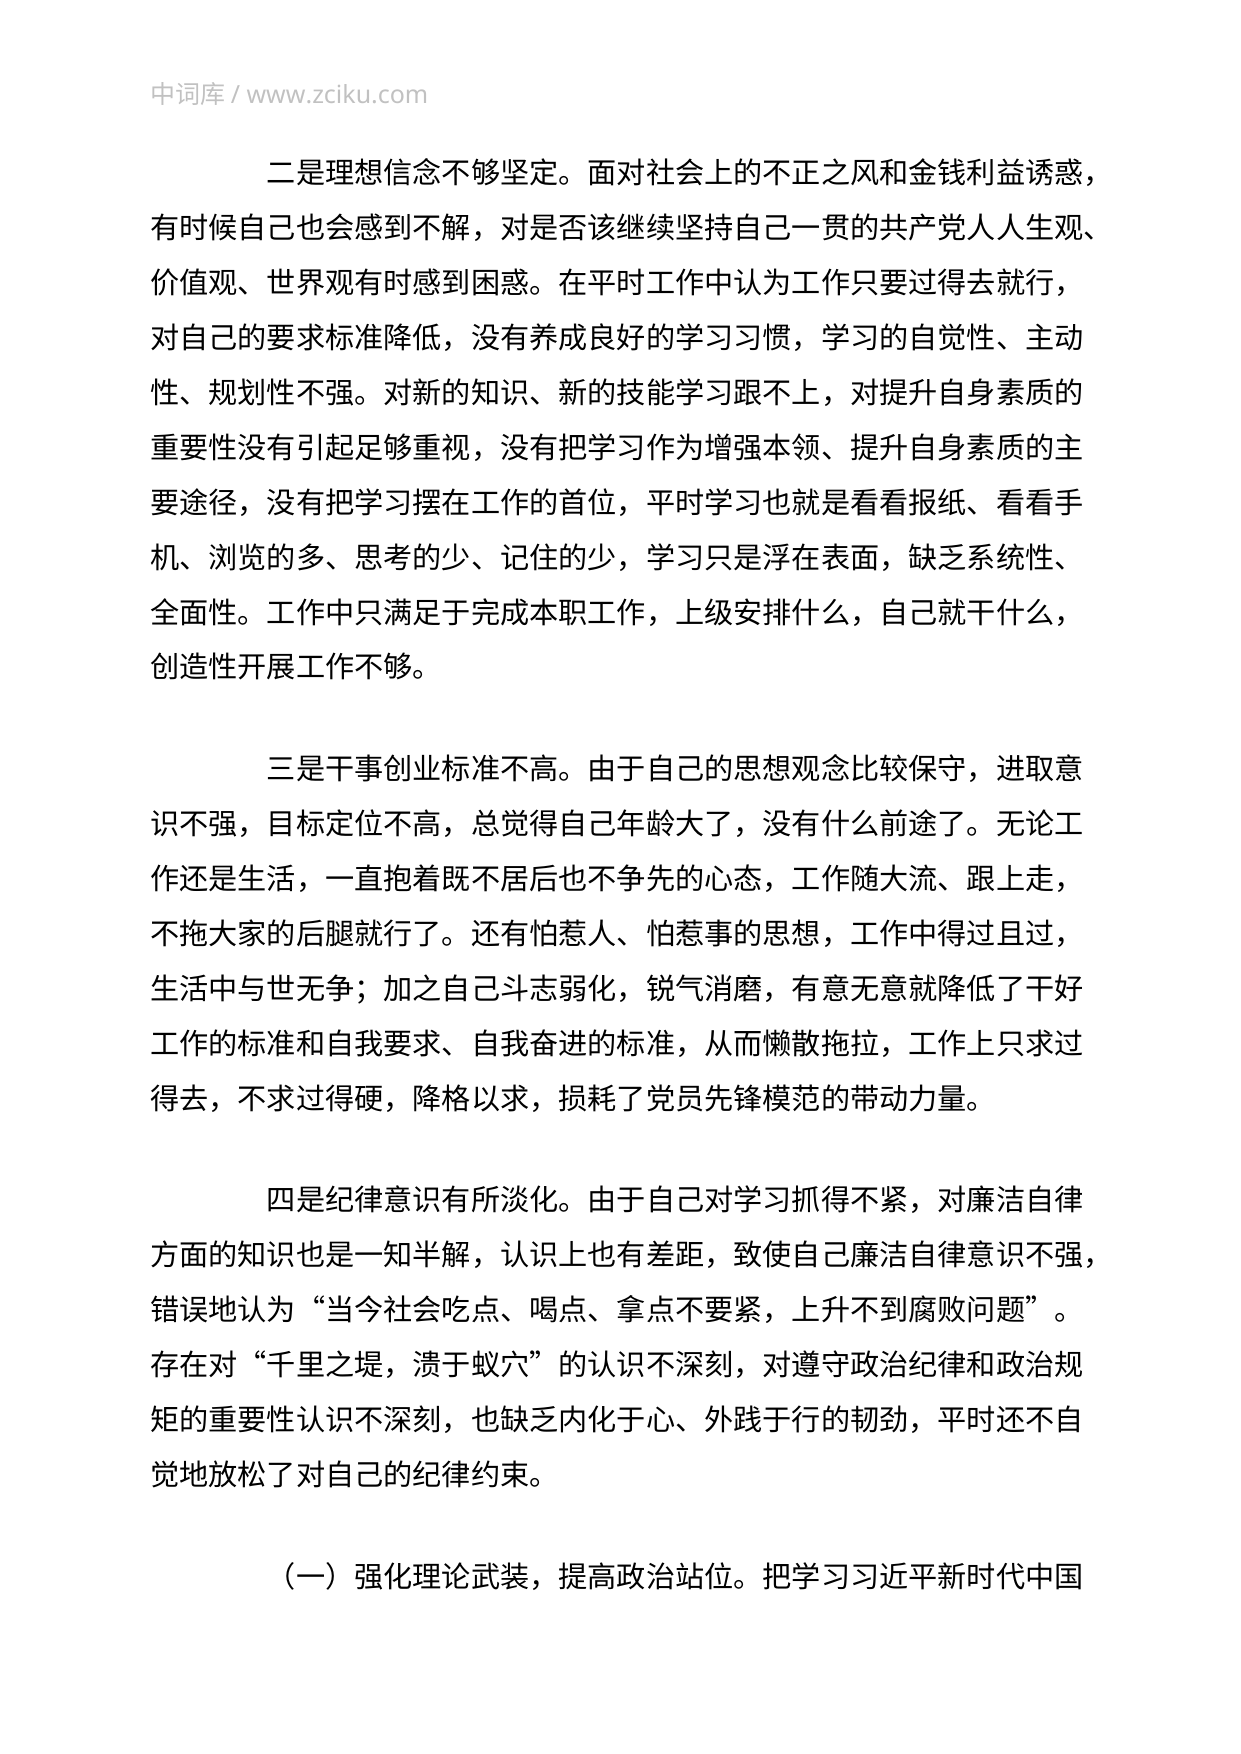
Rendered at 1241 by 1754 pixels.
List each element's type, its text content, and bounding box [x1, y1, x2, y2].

text 三是干事创业标准不高。由于自己的思想观念比较保守，进取意识不强，目标定位不高，总觉得自己年龄大了，没有什么前途了。无论工作还是生活，一直抱着既不居后也不争先的心态，工作随大流、跟上走，不拖大家的后腿就行了。还有怕惹人、怕惹事的思想，工作中得过且过，生活中与世无争；加之自己斗志弱化，锐气消磨，有意无意就降低了干好工作的标准和自我要求、自我奋进的标准，从而懒散拖拉，工作上只求过得去，不求过得硬，降格以求，损耗了党员先锋模范的带动力量。 [150, 746, 1090, 1117]
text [150, 1553, 1090, 1596]
text 二是理想信念不够坚定。面对社会上的不正之风和金钱利益诱惑，有时候自己也会感到不解，对是否该继续坚持自己一贯的共产党人人生观、价值观、世界观有时感到困惑。在平时工作中认为工作只要过得去就行，对自己的要求标准降低，没有养成良好的学习习惯，学习的自觉性、主动性、规划性不强。对新的知识、新的技能学习跟不上，对提升自身素质的重要性没有引起足够重视，没有把学习作为增强本领、提升自身素质的主要途径，没有把学习摆在工作的首位，平时学习也就是看看报纸、看看手机、浏览的多、思考的少、记住的少，学习只是浮在表面，缺乏系统性、全面性。工作中只满足于完成本职工作，上级安排什么，自己就干什么，创造性开展工作不够。 [150, 150, 1090, 686]
text 四是纪律意识有所淡化。由于自己对学习抓得不紧，对廉洁自律方面的知识也是一知半解，认识上也有差距，致使自己廉洁自律意识不强，错误地认为“当今社会吃点、喝点、拿点不要紧，上升不到腐败问题”。存在对“千里之堤，溃于蚁穴”的认识不深刻，对遵守政治纪律和政治规矩的重要性认识不深刻，也缺乏内化于心、外践于行的韧劲，平时还不自觉地放松了对自己的纪律约束。 [150, 1177, 1090, 1494]
